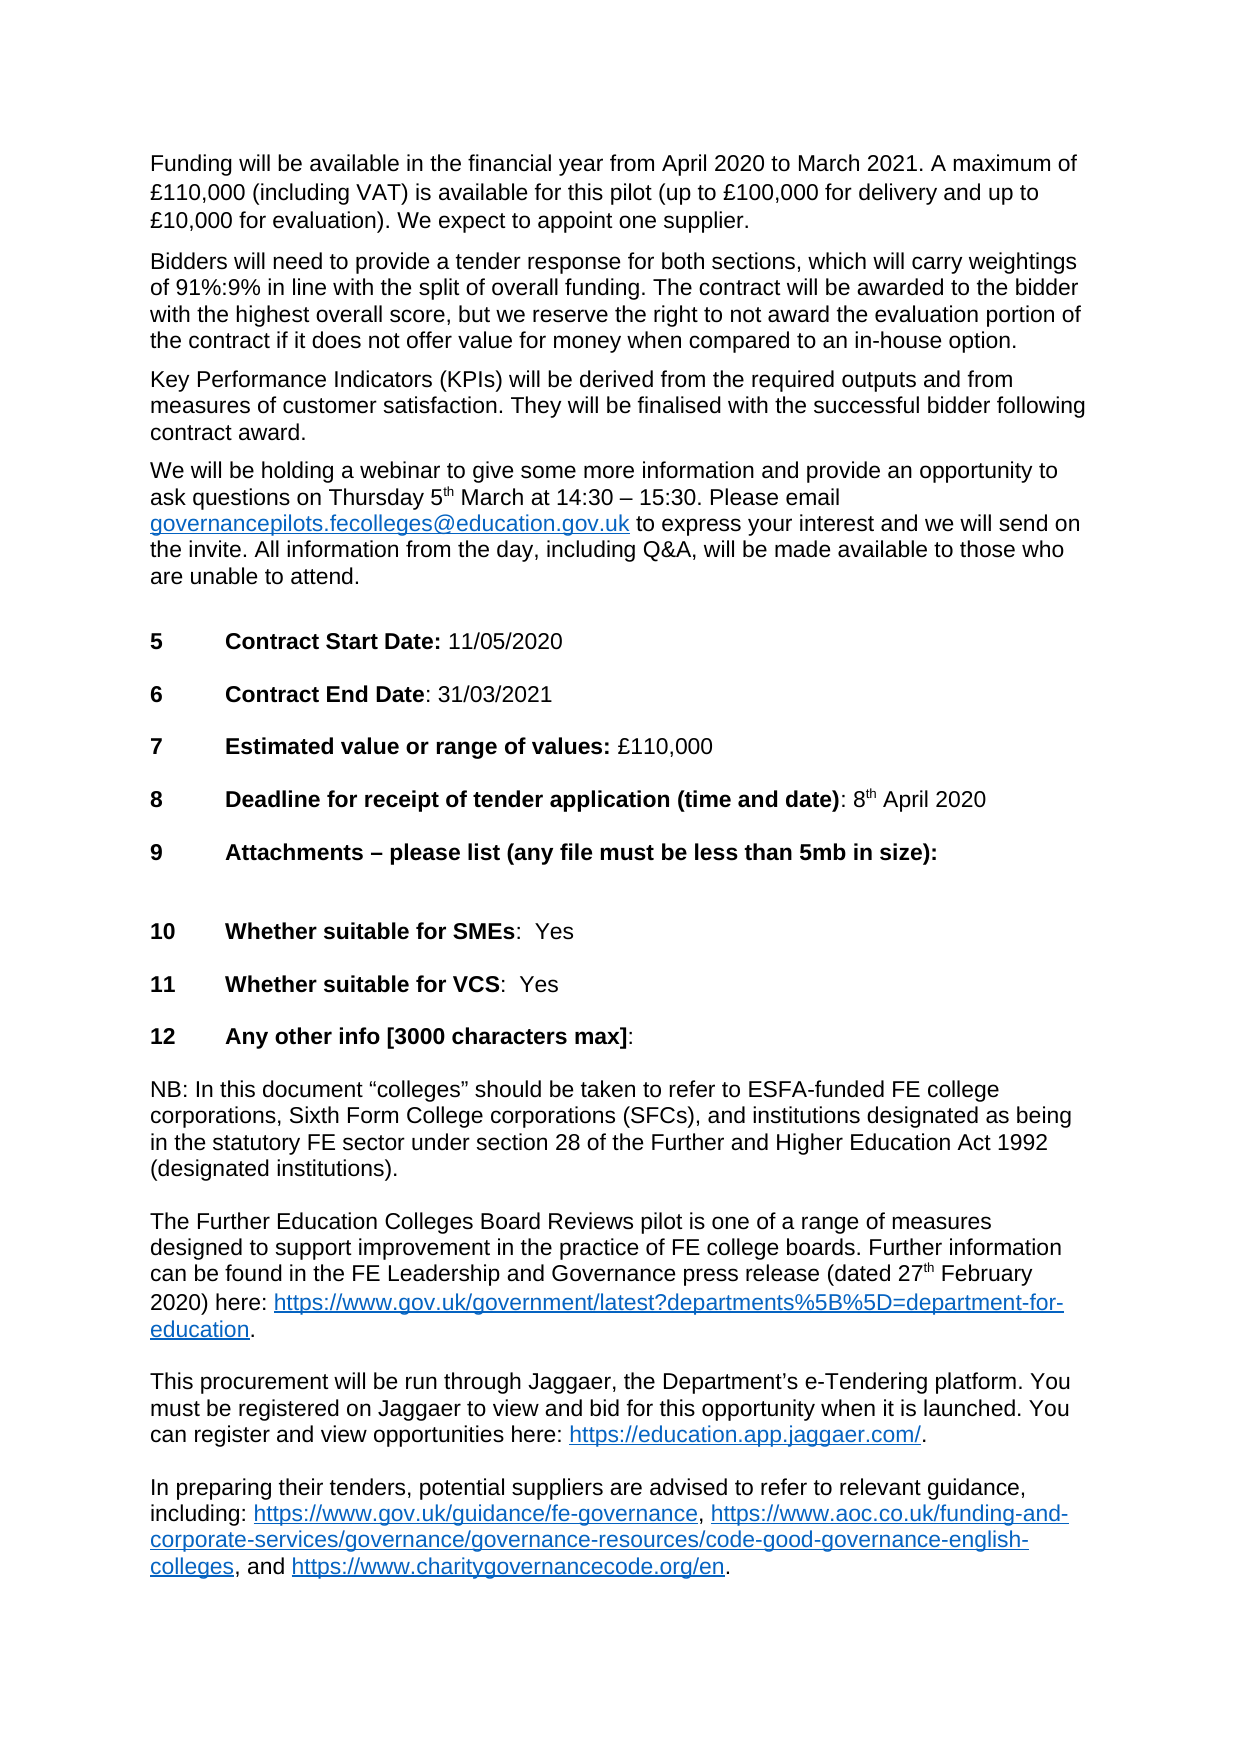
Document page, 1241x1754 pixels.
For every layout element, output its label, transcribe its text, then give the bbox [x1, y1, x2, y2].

text 9 Attachments – please list (any file must be less than 5mb in size): [150, 839, 1090, 865]
text 6 Contract End Date: 31/03/2021 [150, 681, 1090, 707]
list Funding will be available in the financial year from April 2020 to March 2021. A maximum of £110,000 (including VAT) is available for this pilot (up to £100,000 for delivery and up to £10,000 for evaluation). We expect to appoint one supplier. [150, 150, 1090, 233]
text 12 Any other info [3000 characters max]: [150, 1023, 1090, 1049]
text 7 Estimated value or range of values: £110,000 [150, 733, 1090, 760]
text 10 Whether suitable for SMEs: Yes [150, 918, 1090, 944]
text 5 Contract Start Date: 11/05/2020 [150, 628, 1090, 654]
text We will be holding a webinar to give some more information and provide an opportunity to ask questions on Thursday 5th March at 14:30 – 15:30. Please email governancepilots.fecolleges@education.gov.uk to express your interest and we will send on the invite. All information from the day, including Q&A, will be made available to those who are unable to attend. [150, 457, 1090, 589]
text This procurement will be run through Jaggaer, the Department’s e-Tendering platform. You must be registered on Jaggaer to view and bid for this opportunity when it is launched. You can register and view opportunities here: https://education.app.jaggaer.com/. [150, 1368, 1090, 1447]
text 11 Whether suitable for VCS: Yes [150, 971, 1090, 997]
text Bidders will need to provide a tender response for both sections, which will carry weightings of 91%:9% in line with the split of overall funding. The contract will be awarded to the bidder with the highest overall score, but we reserve the right to not award the evaluation portion of the contract if it does not offer value for money when compared to an in-house option. [150, 248, 1090, 353]
text NB: In this document “colleges” should be taken to refer to ESFA-funded FE college corporations, Sixth Form College corporations (SFCs), and institutions designated as being in the statutory FE sector under section 28 of the Further and Higher Education Act 1992 (designated institutions). [150, 1076, 1090, 1181]
text In preparing their tenders, potential suppliers are advised to refer to relevant guidance, including: https://www.gov.uk/guidance/fe-governance, https://www.aoc.co.uk/funding-and-corporate-services/governance/governance-resources/code-good-governance-english-colleges, and https://www.charitygovernancecode.org/en. [150, 1474, 1090, 1579]
text 8 Deadline for receipt of tender application (time and date): 8th April 2020 [150, 786, 1090, 812]
text Key Performance Indicators (KPIs) will be derived from the required outputs and from measures of customer satisfaction. They will be finalised with the successful bidder following contract award. [150, 366, 1090, 445]
text The Further Education Colleges Board Reviews pilot is one of a range of measures designed to support improvement in the practice of FE college boards. Further information can be found in the FE Leadership and Governance press release (dated 27th February 2020) here: https://www.gov.uk/government/latest?departments%5B%5D=department-for-education. [150, 1208, 1090, 1342]
